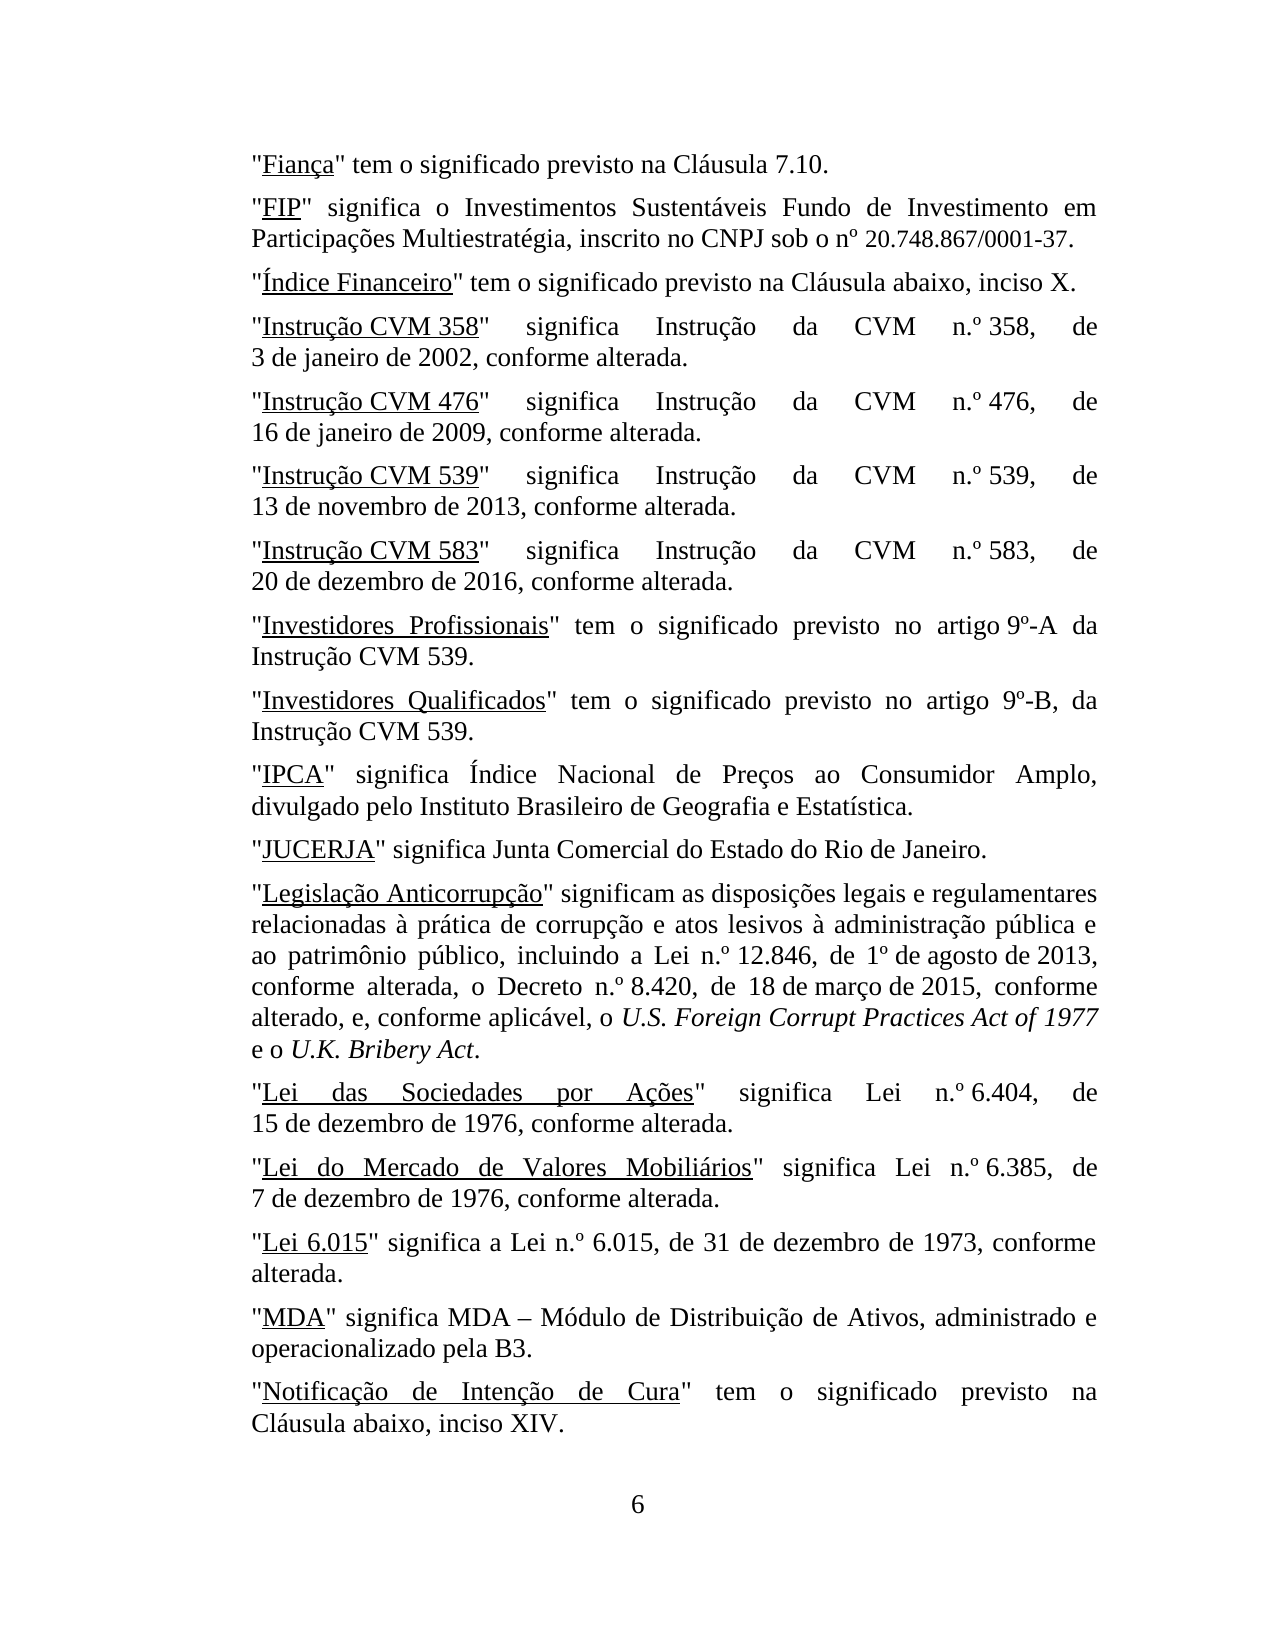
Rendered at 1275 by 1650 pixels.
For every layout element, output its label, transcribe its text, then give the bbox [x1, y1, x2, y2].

text "Fiança" tem o significado previsto na Cláusula 7.10. [251, 148, 1098, 179]
text "IPCA" significa Índice Nacional de Preços ao Consumidor Amplo, divulgado pelo Instituto Brasileiro de Geografia e Estatística. [251, 758, 1098, 821]
text "Instrução CVM 358" significa Instrução da CVM n.º 358, de 3 de janeiro de 2002, conforme alterada. [251, 310, 1098, 372]
text "Lei das Sociedades por Ações" significa Lei n.º 6.404, de 15 de dezembro de 1976, conforme alterada. [251, 1076, 1098, 1139]
text "Instrução CVM 583" significa Instrução da CVM n.º 583, de 20 de dezembro de 2016, conforme alterada. [251, 534, 1098, 596]
text "FIP" significa o Investimentos Sustentáveis Fundo de Investimento em Participações Multiestratégia, inscrito no CNPJ sob o nº 20.748.867/0001-37. [251, 191, 1098, 254]
text "JUCERJA" significa Junta Comercial do Estado do Rio de Janeiro. [251, 833, 1098, 864]
text "MDA" significa MDA – Módulo de Distribuição de Ativos, administrado e operacionalizado pela B3. [251, 1301, 1098, 1363]
text "Lei do Mercado de Valores Mobiliários" significa Lei n.º 6.385, de 7 de dezembro de 1976, conforme alterada. [251, 1151, 1098, 1213]
text "Investidores Profissionais" tem o significado previsto no artigo 9º-A da Instrução CVM 539. [251, 609, 1098, 671]
text "Notificação de Intenção de Cura" tem o significado previsto na Cláusula 7.26.3 abaixo, inciso XIV. [251, 1376, 1098, 1438]
text "Índice Financeiro" tem o significado previsto na Cláusula 7.26.2 abaixo, inciso X. [251, 266, 1098, 297]
text "Legislação Anticorrupção" significam as disposições legais e regulamentares relacionadas à prática de corrupção e atos lesivos à administração pública e ao patrimônio público, incluindo a Lei n.º 12.846, de 1º de agosto de 2013, conforme alterada, o Decreto n.º 8.420, de 18 de março de 2015, conforme alterado, e, conforme aplicável, o U.S. Foreign Corrupt Practices Act of 1977 e o U.K. Bribery Act. [251, 877, 1098, 1064]
text "Investidores Qualificados" tem o significado previsto no artigo 9º-B, da Instrução CVM 539. [251, 684, 1098, 746]
text "Instrução CVM 476" significa Instrução da CVM n.º 476, de 16 de janeiro de 2009, conforme alterada. [251, 384, 1098, 447]
text "Instrução CVM 539" significa Instrução da CVM n.º 539, de 13 de novembro de 2013, conforme alterada. [251, 459, 1098, 522]
text "Lei 6.015" significa a Lei n.º 6.015, de 31 de dezembro de 1973, conforme alterada. [251, 1226, 1098, 1288]
